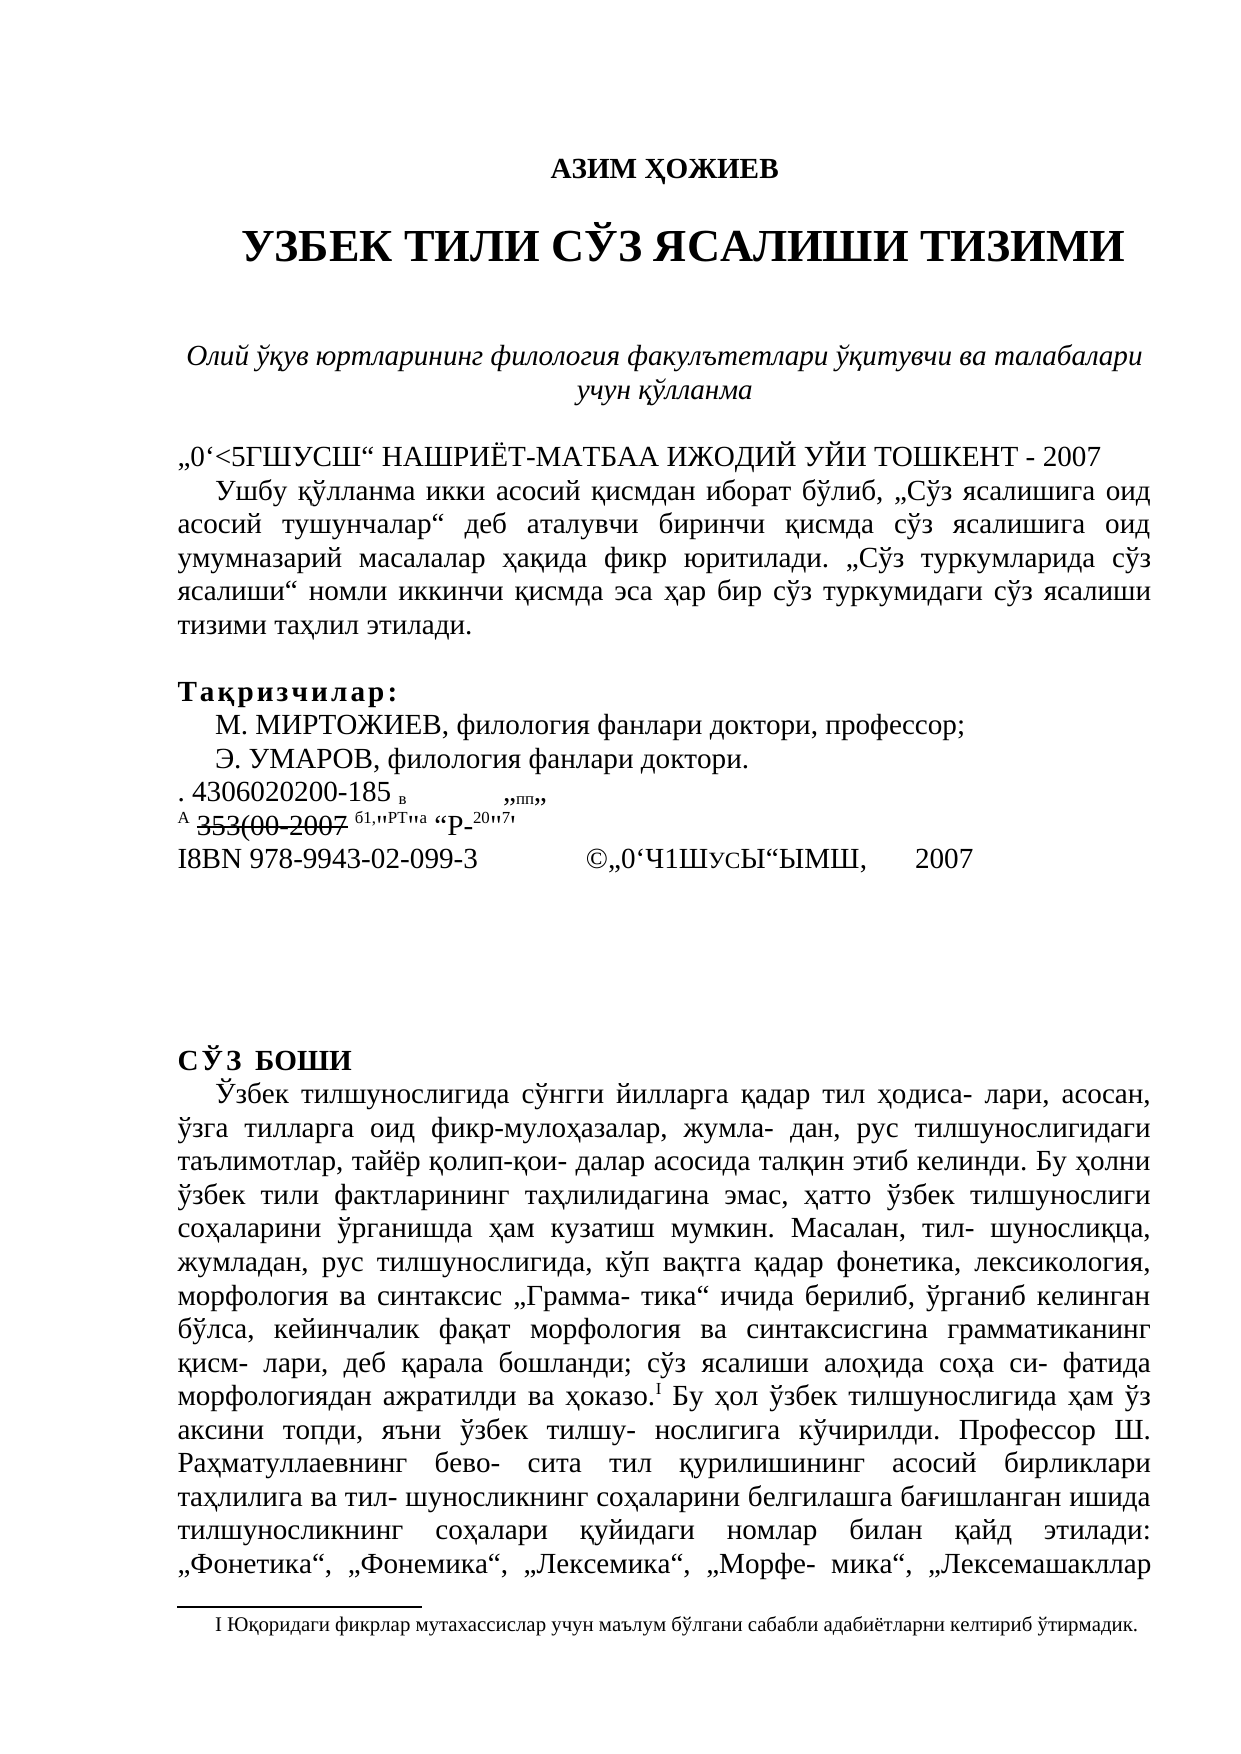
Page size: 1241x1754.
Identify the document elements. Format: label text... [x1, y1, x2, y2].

text Э. УМАРОВ, филология фанлари доктори. [177, 741, 1152, 774]
text Ушбу қўлланма икки асосий қисмдан иборат бўлиб, „Сўз ясалишига оид асосий тушунчалар“ деб аталувчи биринчи қисмда сўз ясалишига оид умумназарий масалалар ҳақида фикр юритилади. „Сўз туркумларида сўз ясалиши“ номли иккинчи қисмда эса ҳар бир сўз туркумидаги сўз ясалиши тизими таҳлил этилади. [177, 473, 1152, 640]
text АЗИМ ҲОЖИЕВ [177, 152, 1152, 185]
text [177, 1076, 1152, 1579]
text „0‘<5ГШУСШ“ НАШРИЁТ-МАТБАА ИЖОДИЙ УЙИ ТОШКЕНТ - 2007 [177, 439, 1152, 473]
text УЗБЕК ТИЛИ СЎЗ ЯСАЛИШИ ТИЗИМИ [177, 219, 1152, 271]
text . 4306020200-185 в „пп„ [177, 774, 1152, 808]
text Тақризчилар: [177, 674, 1152, 707]
text М. МИРТОЖИЕВ, филология фанлари доктори, профессор; [177, 707, 1152, 741]
text А 353(00-2007 б1,"РТ"а “Р-20"7' [177, 808, 1152, 842]
text СЎЗ БОШИ [177, 1043, 1152, 1076]
text Олий ўқув юртларининг филология факулътетлари ўқитувчи ва талабалари учун қўлланма [177, 338, 1152, 406]
text I8ВN 978-9943-02-099-3 © „0‘Ч1ШусЫ“ ЫМШ, 2007 [177, 842, 1152, 875]
